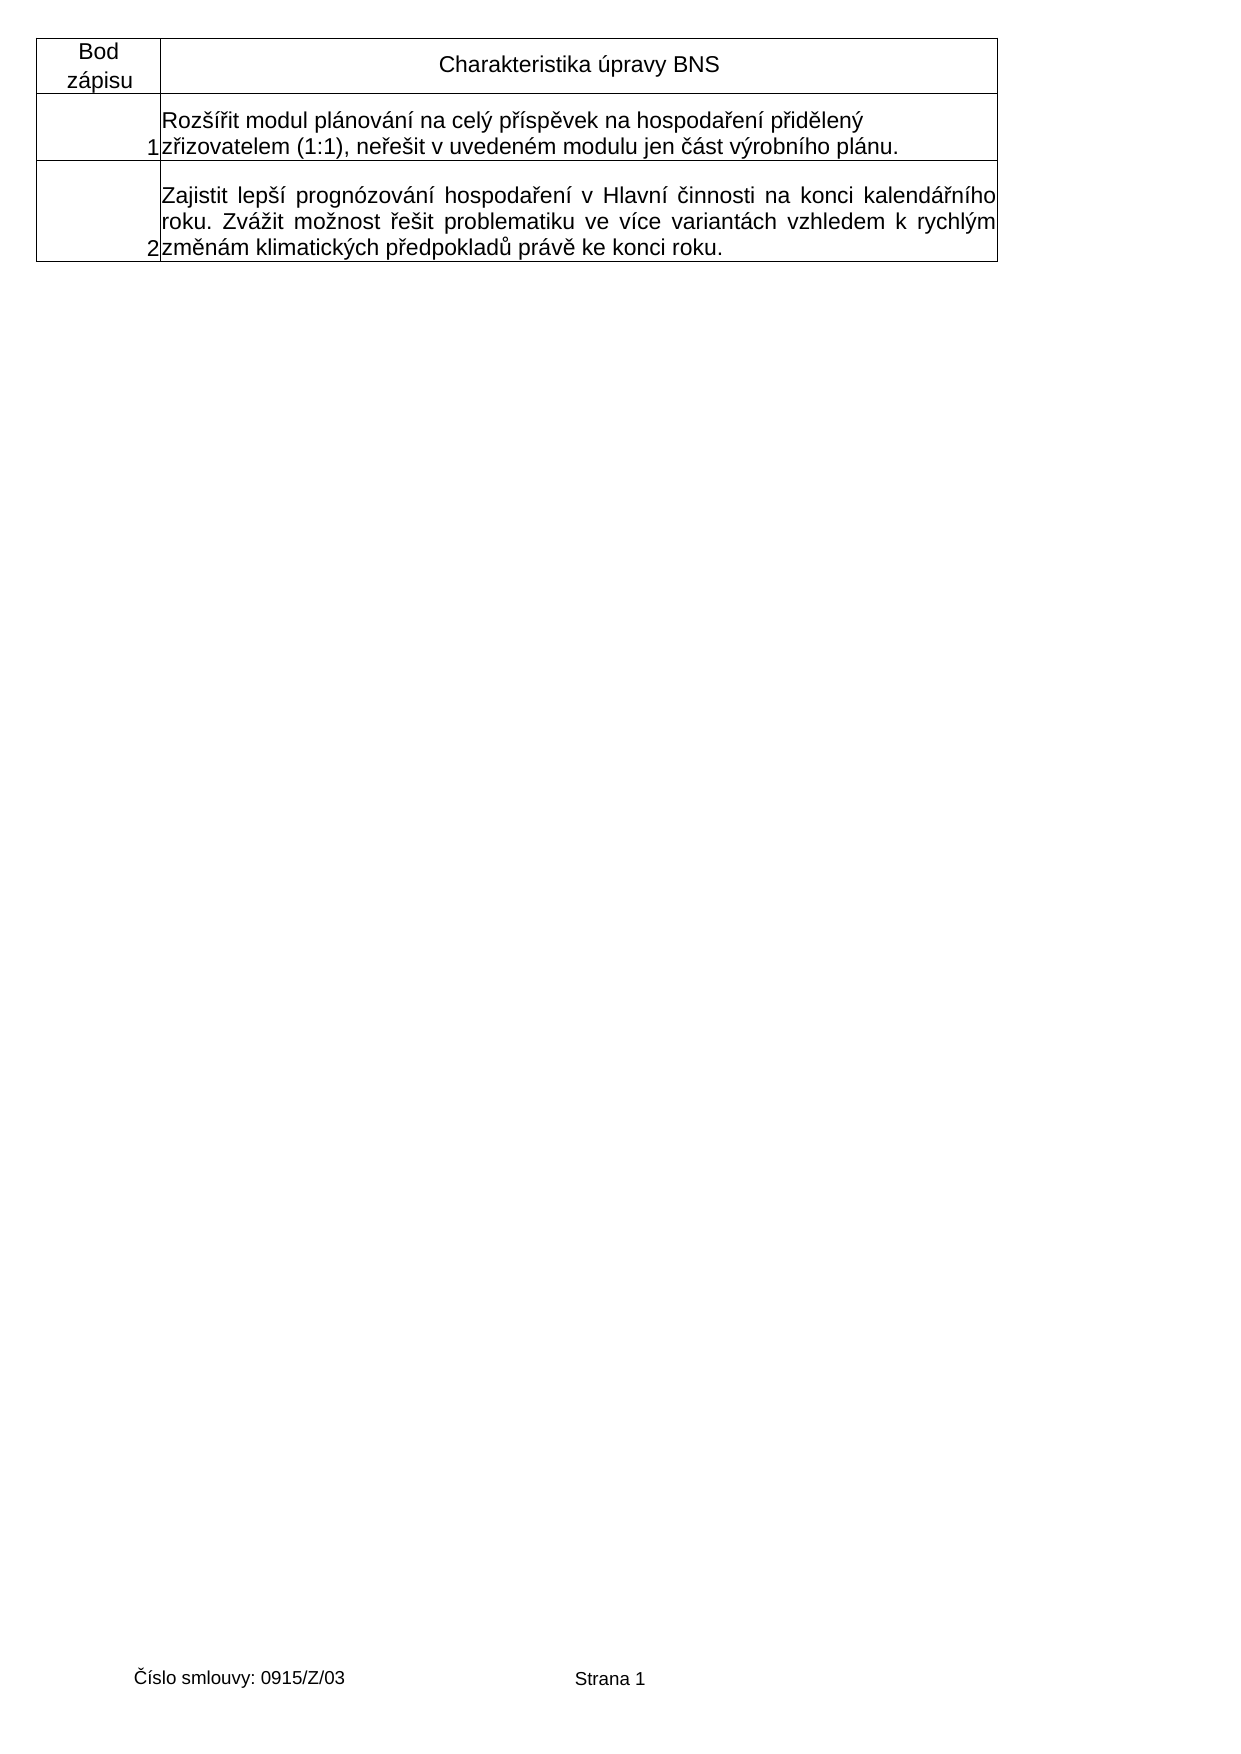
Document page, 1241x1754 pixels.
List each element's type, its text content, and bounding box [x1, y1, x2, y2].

table_header Charakteristika úpravy BNS [161, 39, 997, 93]
text Strana 1 [574, 1671, 646, 1689]
table_cell Zajistit lepší prognózování hospodaření v Hlavní činnosti na konci kalendářního roku. Zvážit možnost řešit problematiku ve více variantách vzhledem k rychlým změnám klimatických předpokladů právě ke konci roku. [161, 161, 997, 261]
table_cell 1 [37, 94, 160, 160]
table_header Bod zápisu [37, 39, 160, 93]
text Číslo smlouvy: 0915/Z/03 [133, 1669, 345, 1688]
table_cell Rozšířit modul plánování na celý příspěvek na hospodaření přidělený zřizovatelem (1:1), neřešit v uvedeném modulu jen část výrobního plánu. [161, 94, 997, 160]
table_cell 2 [37, 161, 160, 261]
